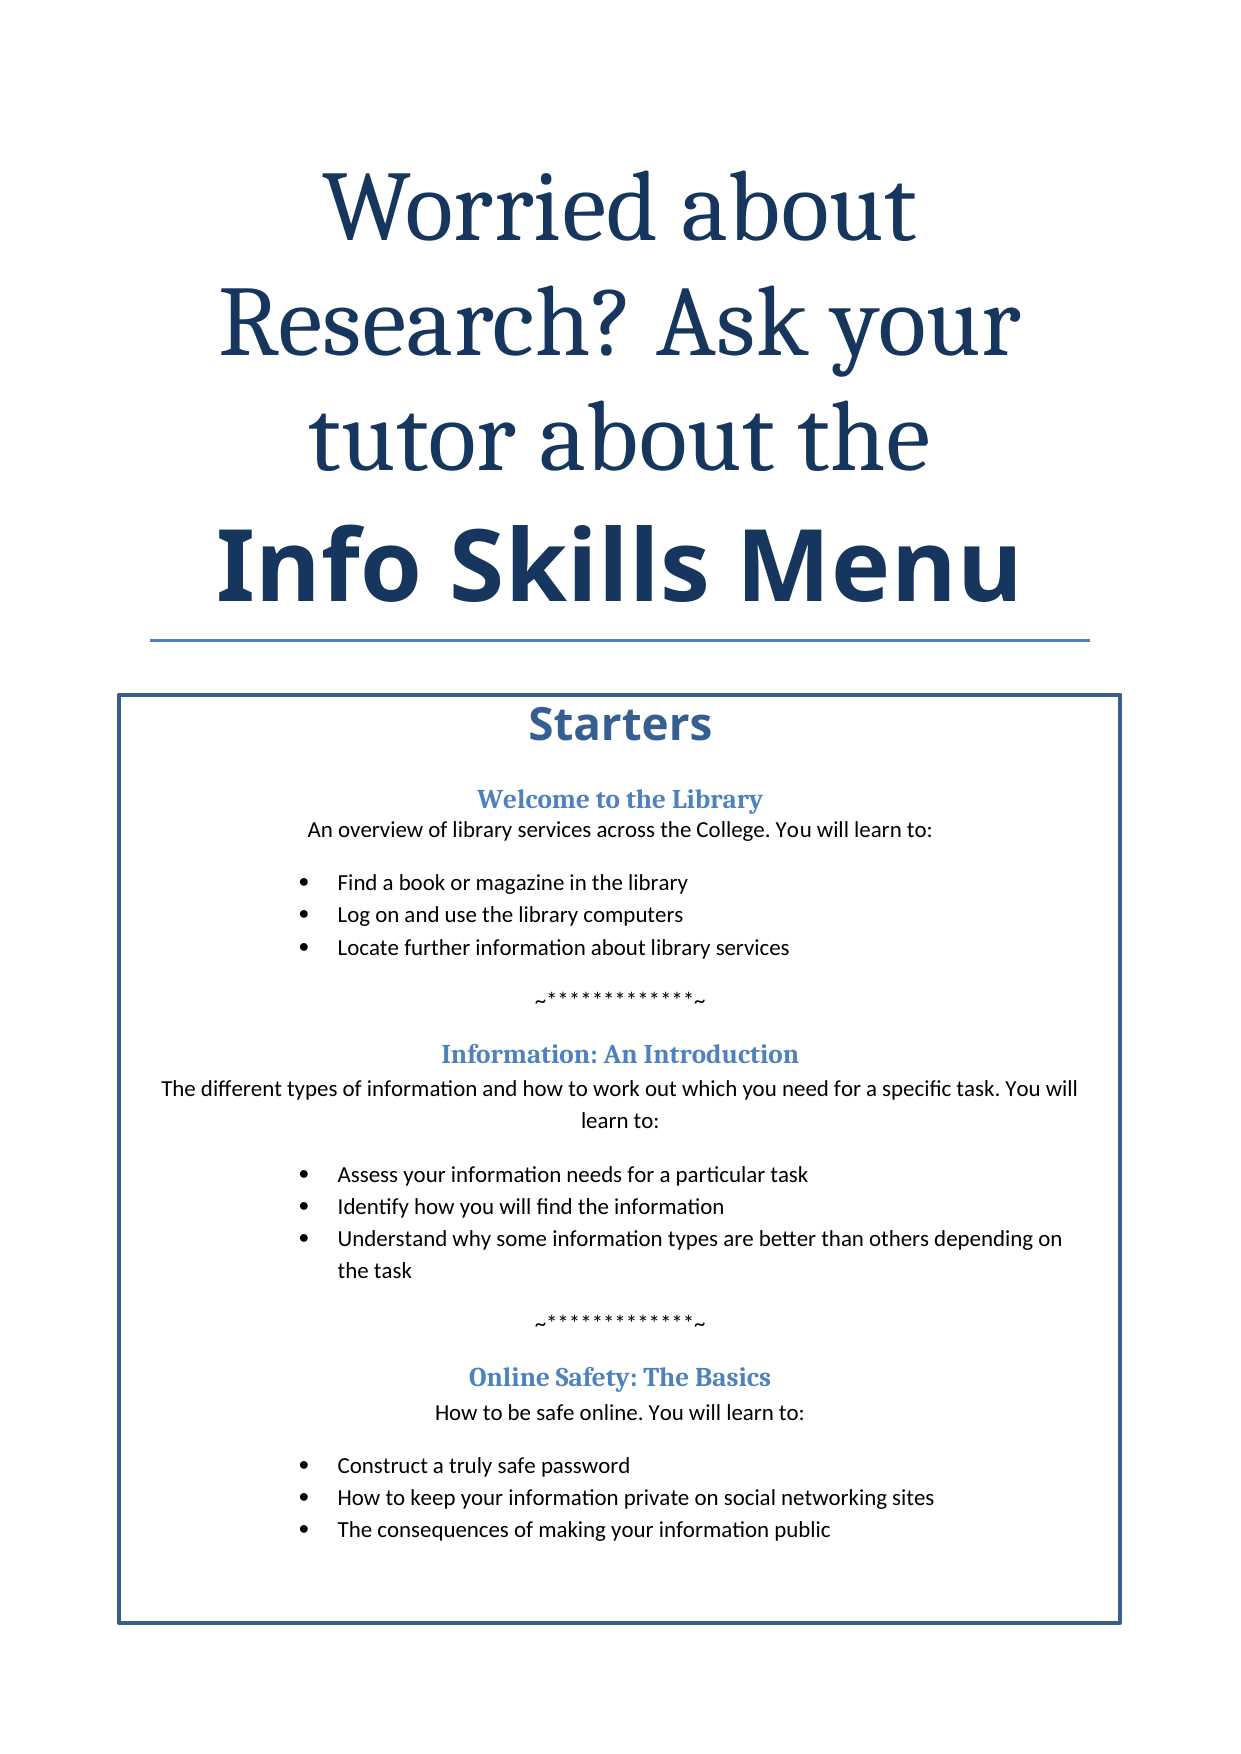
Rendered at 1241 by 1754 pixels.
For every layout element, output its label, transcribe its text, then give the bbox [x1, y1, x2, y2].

subtitle Welcome to the Library [150, 784, 1090, 815]
list Construct a truly safe password [300, 1451, 1090, 1479]
list Locate further information about library services [300, 933, 1090, 961]
text The different types of information and how to work out which you need for a specific task. You will learn to: [150, 1074, 1090, 1135]
list How to keep your information private on social networking sites [300, 1483, 1090, 1511]
list Identify how you will find the information [300, 1192, 1090, 1220]
list Find a book or magazine in the library [300, 868, 1090, 896]
text An overview of library services across the College. You will learn to: [150, 815, 1090, 843]
subtitle Starters [150, 697, 1090, 754]
subtitle Information: An Introduction [150, 1039, 1090, 1070]
list Understand why some information types are better than others depending on the task [300, 1224, 1090, 1284]
text How to be safe online. You will learn to: [150, 1398, 1090, 1426]
list Assess your information needs for a particular task [300, 1160, 1090, 1188]
title Info Skills Menu [150, 495, 1090, 639]
list The consequences of making your information public [300, 1515, 1090, 1543]
text ~*************~ [150, 986, 1090, 1014]
list Log on and use the library computers [300, 901, 1090, 928]
subtitle Online Safety: The Basics [150, 1362, 1090, 1393]
title Worried about Research? Ask your tutor about the [150, 150, 1090, 495]
text ~*************~ [150, 1309, 1090, 1337]
